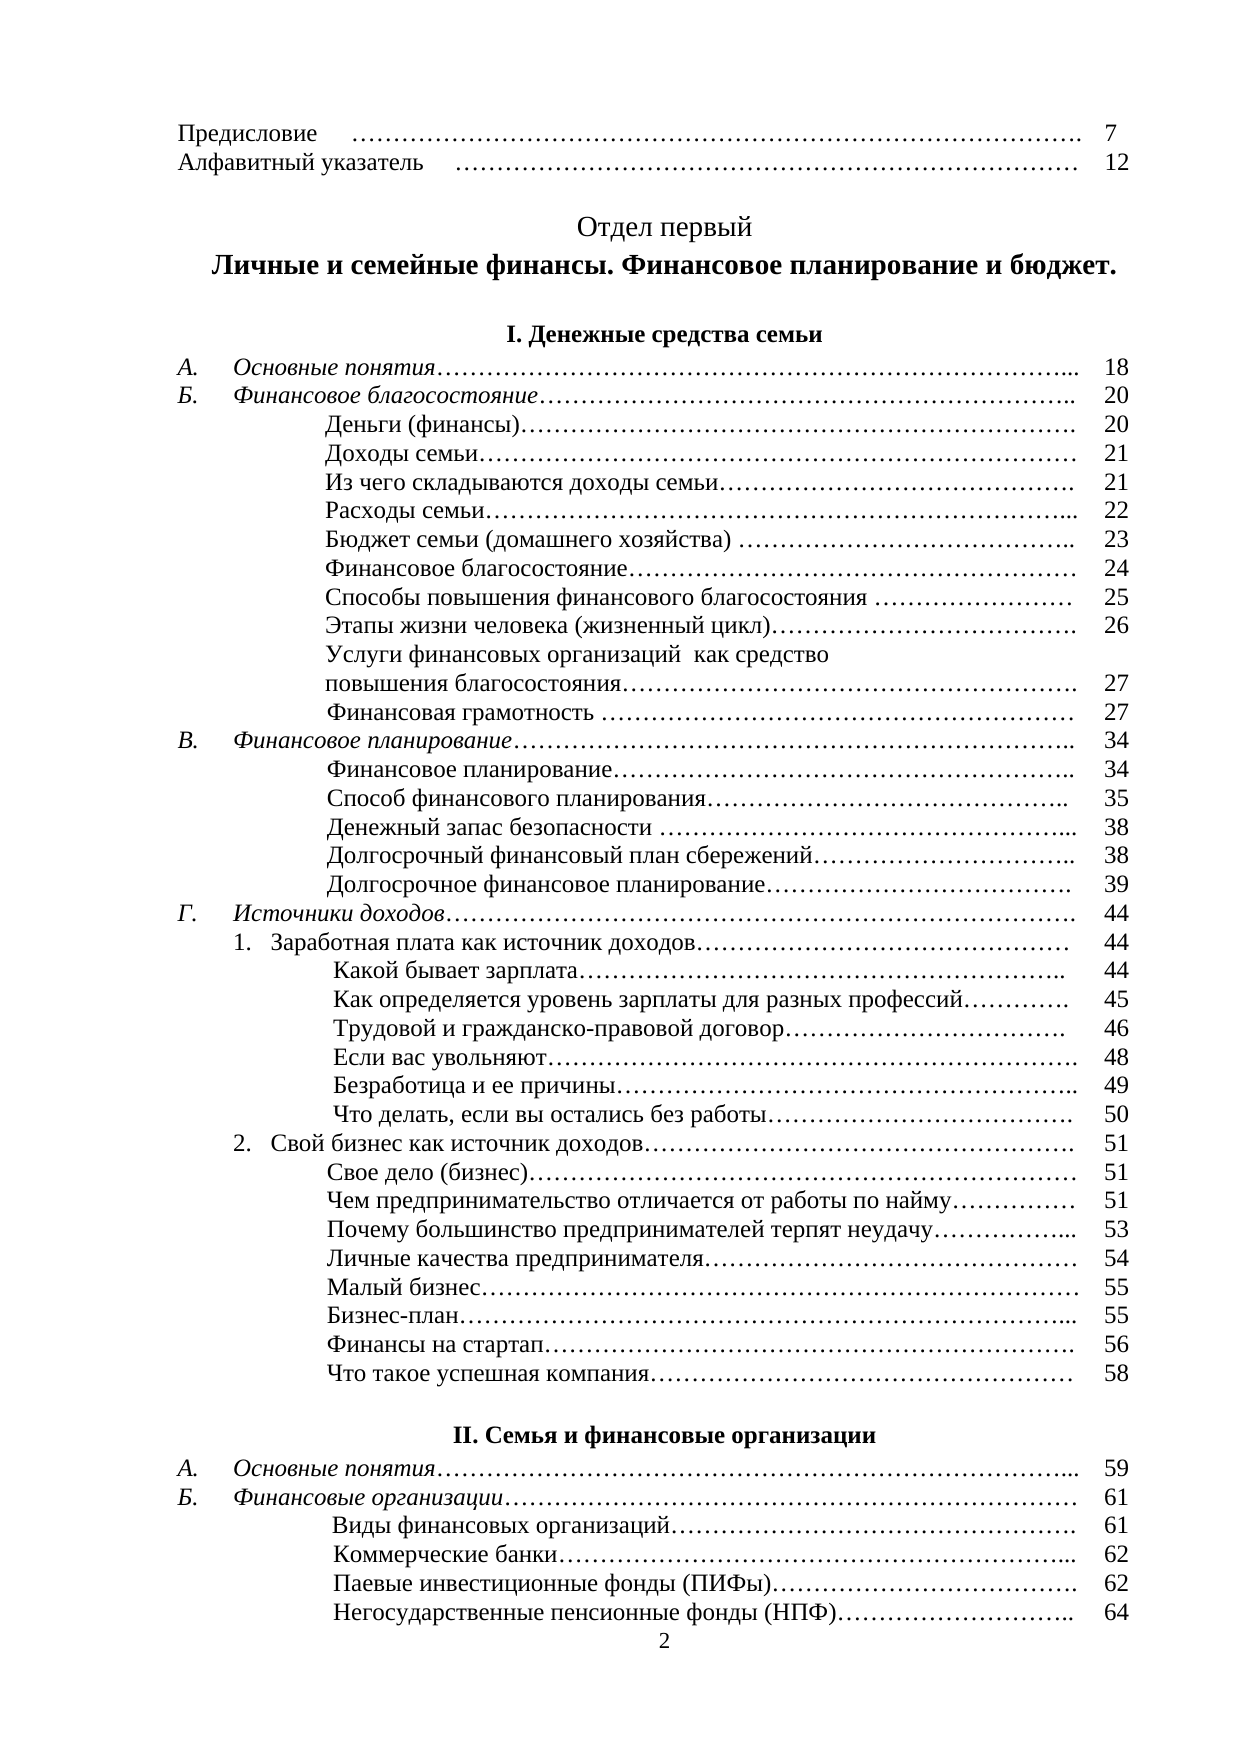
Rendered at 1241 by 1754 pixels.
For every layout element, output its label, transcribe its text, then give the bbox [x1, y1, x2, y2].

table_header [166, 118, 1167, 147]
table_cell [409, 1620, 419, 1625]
text Личные и семейные финансы. Финансовое планирование и бюджет. [177, 247, 1152, 281]
text I. Денежные средства семьи [177, 319, 1152, 347]
text II. Семья и финансовые организации [177, 1420, 1152, 1448]
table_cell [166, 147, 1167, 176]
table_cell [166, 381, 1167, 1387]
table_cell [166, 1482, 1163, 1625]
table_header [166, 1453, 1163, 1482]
text Отдел первый [177, 209, 1152, 242]
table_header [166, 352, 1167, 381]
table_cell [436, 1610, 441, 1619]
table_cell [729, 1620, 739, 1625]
